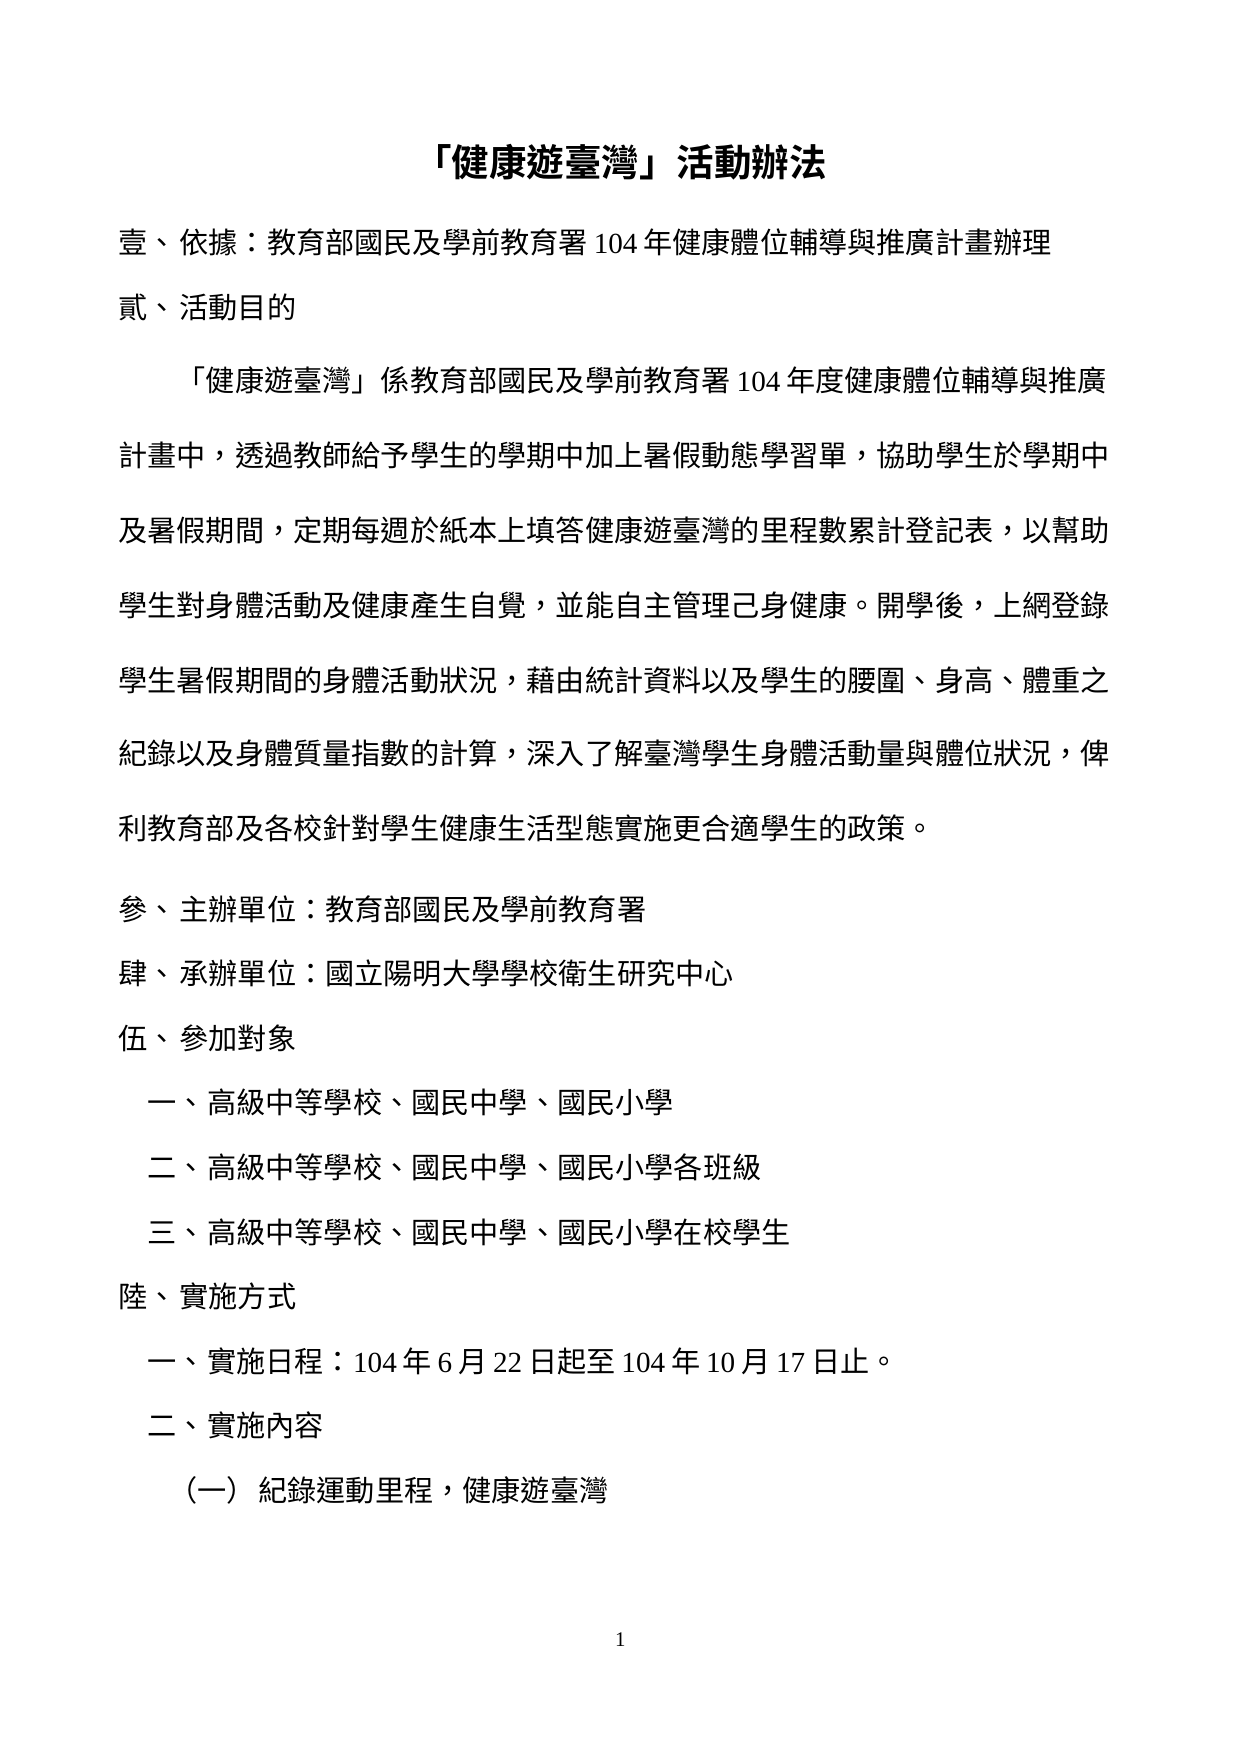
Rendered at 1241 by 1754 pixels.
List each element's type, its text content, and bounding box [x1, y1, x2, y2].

list 高級中等學校、國民中學、國民小學各班級 [118, 1137, 1122, 1189]
list 實施方式 [118, 1266, 1122, 1318]
list 紀錄運動里程，健康遊臺灣 [168, 1460, 1122, 1512]
list 高級中等學校、國民中學、國民小學 [118, 1072, 1122, 1124]
text 「健康遊臺灣」係教育部國民及學前教育署104年度健康體位輔導與推廣計畫中，透過教師給予學生的學期中加上暑假動態學習單，協助學生於學期中及暑假期間，定期每週於紙本上填答健康遊臺灣的里程數累計登記表，以幫助學生對身體活動及健康產生自覺，並能自主管理己身健康。開學後，上網登錄學生暑假期間的身體活動狀況，藉由統計資料以及學生的腰圍、身高、體重之紀錄以及身體質量指數的計算，深入了解臺灣學生身體活動量與體位狀況，俾利教育部及各校針對學生健康生活型態實施更合適學生的政策。 [118, 341, 1122, 866]
list 實施日程：104年6月22日起至104年10月17日止。 [118, 1331, 1122, 1383]
list 實施內容 [118, 1395, 1122, 1447]
list 高級中等學校、國民中學、國民小學在校學生 [118, 1201, 1122, 1253]
list 依據：教育部國民及學前教育署104年健康體位輔導與推廣計畫辦理 [118, 212, 1122, 264]
list 活動目的 [118, 276, 1122, 328]
list 承辦單位：國立陽明大學學校衛生研究中心 [118, 943, 1122, 995]
list 主辦單位：教育部國民及學前教育署 [118, 878, 1122, 931]
list 參加對象 [118, 1008, 1122, 1060]
text 「健康遊臺灣」活動辦法 [118, 135, 1122, 187]
